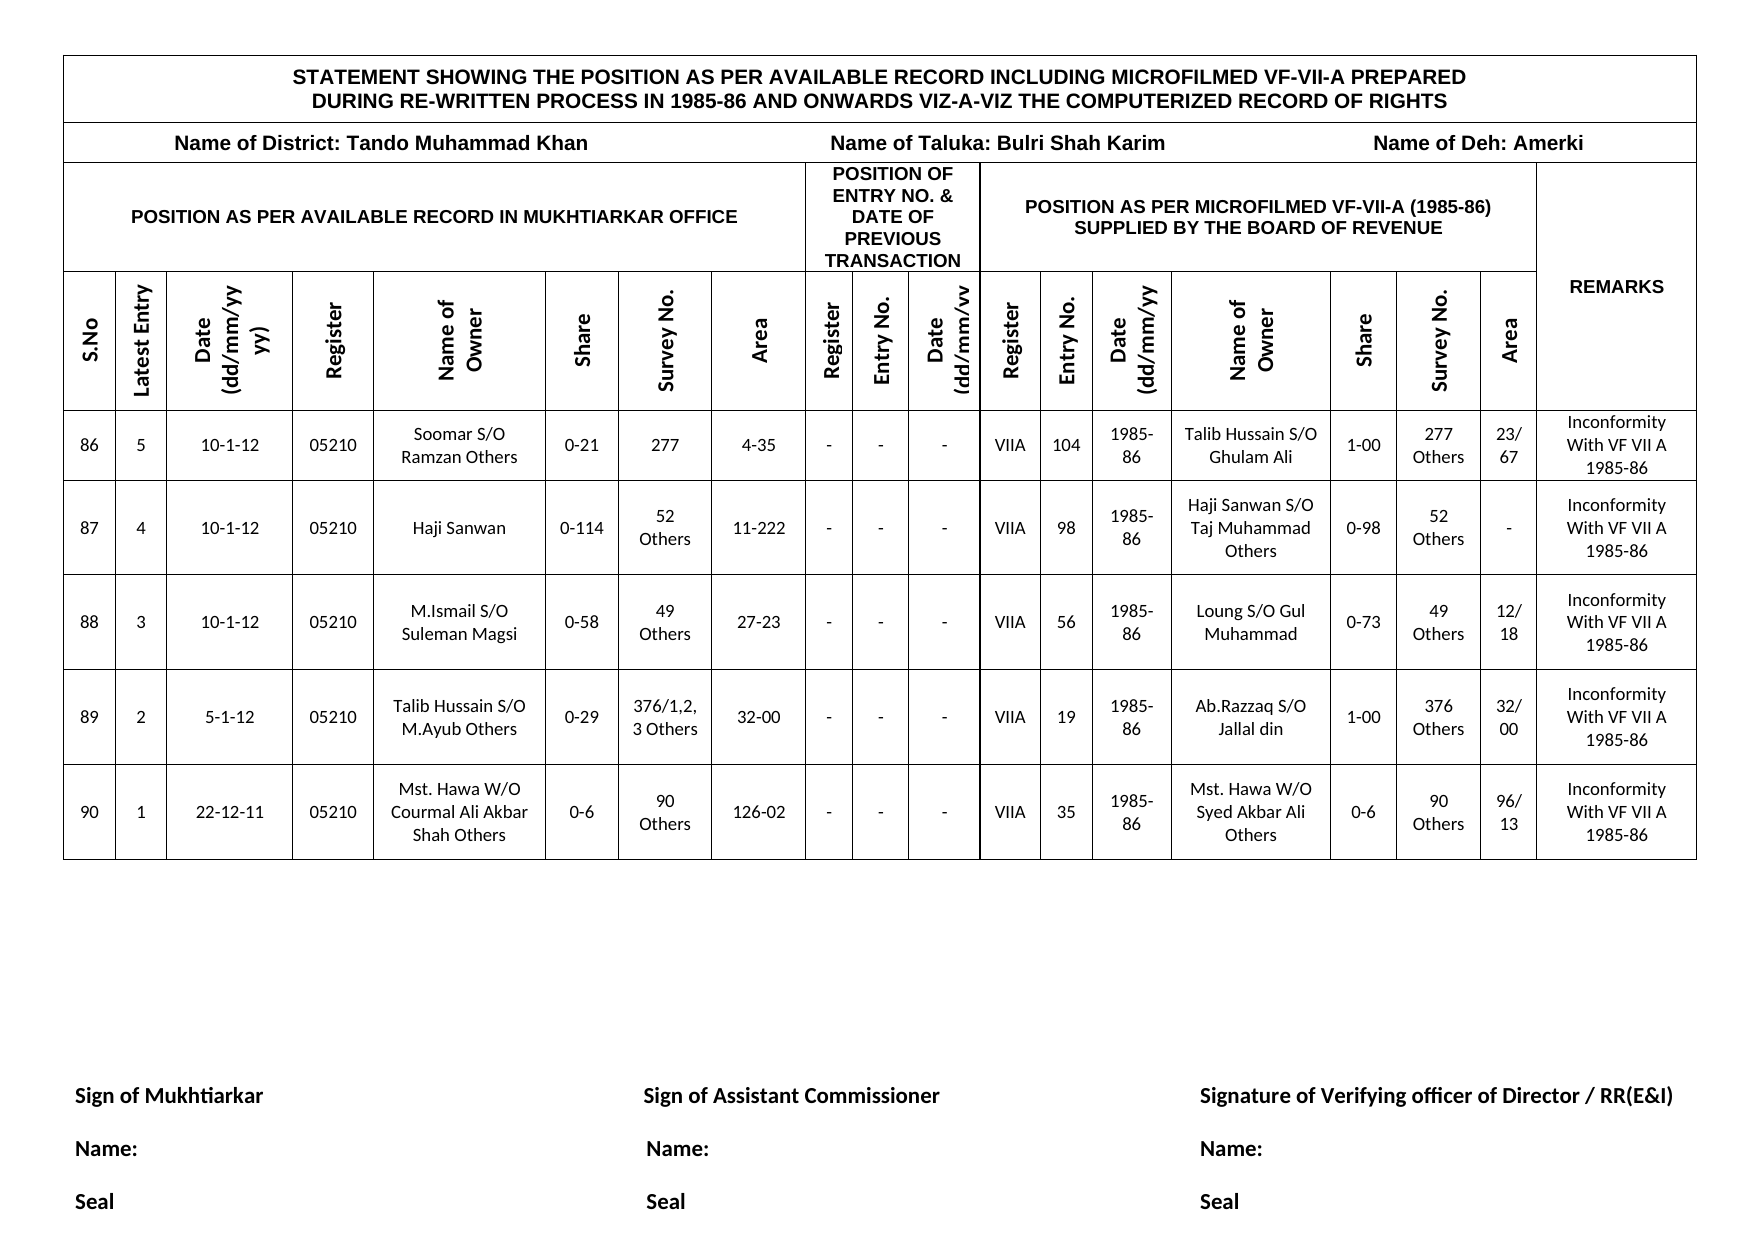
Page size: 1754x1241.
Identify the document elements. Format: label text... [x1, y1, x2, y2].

table_cell 376 Others [1397, 670, 1480, 764]
table_cell 1985-86 [1093, 481, 1171, 574]
table_cell 22-12-11 [167, 765, 292, 859]
table_cell 49 Others [619, 575, 711, 669]
table_cell 0-21 [546, 411, 618, 479]
table_cell Date (dd/mm/yyyy [1093, 272, 1171, 410]
table_cell 90 Others [1397, 765, 1480, 859]
table_cell Loung S/O Gul Muhammad [1172, 575, 1330, 669]
table_cell Entry No. [1041, 272, 1092, 410]
table_cell Area [712, 272, 805, 410]
table_cell 35 [1041, 765, 1092, 859]
table_cell Haji Sanwan S/O Taj Muhammad Others [1172, 481, 1330, 574]
table_cell 32/00 [1481, 670, 1536, 764]
table_cell 89 [64, 670, 115, 764]
table_cell VIIA [981, 670, 1040, 764]
table_cell 86 [64, 411, 115, 479]
table_cell Name of District: Tando Muhammad Khan Name of Taluka: Bulri Shah Karim Name of Deh: Amerki [64, 123, 1696, 162]
table_cell 277 Others [1397, 411, 1480, 479]
table_cell - [806, 575, 852, 669]
table_cell 0-98 [1331, 481, 1396, 574]
table_cell 32-00 [712, 670, 805, 764]
table_cell 0-6 [546, 765, 618, 859]
table_cell - [853, 411, 908, 479]
table_cell - [909, 411, 979, 479]
table_cell Date (dd/mm/yyyy [909, 272, 979, 410]
table_cell Mst. Hawa W/O Courmal Ali Akbar Shah Others [374, 765, 545, 859]
table_cell - [909, 481, 979, 574]
table_cell Talib Hussain S/O Ghulam Ali [1172, 411, 1330, 479]
table_cell POSITION AS PER MICROFILMED VF-VII-A (1985-86) SUPPLIED BY THE BOARD OF REVENUE [981, 163, 1536, 271]
table_cell Inconformity With VF VII A 1985-86 [1537, 765, 1696, 859]
table_cell 05210 [293, 670, 373, 764]
table_cell Survey No. [1397, 272, 1480, 410]
table_cell 88 [64, 575, 115, 669]
table_cell 104 [1041, 411, 1092, 479]
table_cell 56 [1041, 575, 1092, 669]
table_cell Area [1481, 272, 1536, 410]
table_cell - [853, 575, 908, 669]
table_cell 1985-86 [1093, 575, 1171, 669]
table_cell Register [293, 272, 373, 410]
table_cell - [806, 765, 852, 859]
table_cell VIIA [981, 765, 1040, 859]
table_cell - [806, 481, 852, 574]
table_cell - [853, 765, 908, 859]
table_cell VIIA [981, 411, 1040, 479]
table_cell 1985-86 [1093, 670, 1171, 764]
table_cell 277 [619, 411, 711, 479]
table_cell 1 [116, 765, 166, 859]
table_cell Entry No. [853, 272, 908, 410]
table_cell - [1481, 481, 1536, 574]
table_cell 19 [1041, 670, 1092, 764]
table_cell Haji Sanwan [374, 481, 545, 574]
table_cell POSITION OF ENTRY NO. & DATE OF PREVIOUS TRANSACTION [806, 163, 979, 271]
table_cell Share [1331, 272, 1396, 410]
table_cell Mst. Hawa W/O Syed Akbar Ali Others [1172, 765, 1330, 859]
table_cell 90 [64, 765, 115, 859]
table_cell Name of Owner [374, 272, 545, 410]
table_cell Date (dd/mm/yyyy) [167, 272, 292, 410]
table_cell 1-00 [1331, 411, 1396, 479]
table_cell Inconformity With VF VII A 1985-86 [1537, 411, 1696, 479]
table_cell Ab.Razzaq S/O Jallal din [1172, 670, 1330, 764]
table_cell 10-1-12 [167, 411, 292, 479]
table_cell VIIA [981, 575, 1040, 669]
table_cell 1-00 [1331, 670, 1396, 764]
table_cell Share [546, 272, 618, 410]
table_cell Survey No. [619, 272, 711, 410]
table_cell 90 Others [619, 765, 711, 859]
table_cell 126-02 [712, 765, 805, 859]
table_cell - [909, 765, 979, 859]
table_cell - [806, 670, 852, 764]
table_cell 10-1-12 [167, 481, 292, 574]
table_cell 27-23 [712, 575, 805, 669]
table_cell 376/1,2,3 Others [619, 670, 711, 764]
table_cell - [806, 411, 852, 479]
table_cell 49 Others [1397, 575, 1480, 669]
table_cell - [853, 670, 908, 764]
table_cell Inconformity With VF VII A 1985-86 [1537, 481, 1696, 574]
table_cell 11-222 [712, 481, 805, 574]
table_cell 4-35 [712, 411, 805, 479]
table_cell 10-1-12 [167, 575, 292, 669]
table_cell 5 [116, 411, 166, 479]
table_cell 0-58 [546, 575, 618, 669]
table_cell - [853, 481, 908, 574]
table_cell 12/18 [1481, 575, 1536, 669]
table_cell 52 Others [1397, 481, 1480, 574]
table_cell 05210 [293, 575, 373, 669]
table_cell 2 [116, 670, 166, 764]
table_cell 05210 [293, 765, 373, 859]
table_cell - [909, 670, 979, 764]
table_cell Register [981, 272, 1040, 410]
table_cell 52 Others [619, 481, 711, 574]
table_cell 05210 [293, 481, 373, 574]
table_cell 0-114 [546, 481, 618, 574]
table_cell POSITION AS PER AVAILABLE RECORD IN MUKHTIARKAR OFFICE [64, 163, 805, 271]
table_cell 3 [116, 575, 166, 669]
table_cell 5-1-12 [167, 670, 292, 764]
table_cell 0-73 [1331, 575, 1396, 669]
table_cell 87 [64, 481, 115, 574]
table_cell Name of Owner [1172, 272, 1330, 410]
table_cell Register [806, 272, 852, 410]
table_cell 0-29 [546, 670, 618, 764]
table_cell Talib Hussain S/O M.Ayub Others [374, 670, 545, 764]
table_cell - [909, 575, 979, 669]
table_cell REMARKS [1537, 163, 1696, 410]
table_cell S.No [64, 272, 115, 410]
table_cell M.Ismail S/O Suleman Magsi [374, 575, 545, 669]
table_cell Inconformity With VF VII A 1985-86 [1537, 670, 1696, 764]
table_cell 98 [1041, 481, 1092, 574]
table_cell 0-6 [1331, 765, 1396, 859]
table_cell VIIA [981, 481, 1040, 574]
table_cell Inconformity With VF VII A 1985-86 [1537, 575, 1696, 669]
table_header STATEMENT SHOWING THE POSITION AS PER AVAILABLE RECORD INCLUDING MICROFILMED VF-VII-A PREPARED DURING RE-WRITTEN PROCESS IN 1985-86 AND ONWARDS VIZ-A-VIZ THE COMPUTERIZED RECORD OF RIGHTS [64, 56, 1696, 122]
table_cell 1985-86 [1093, 765, 1171, 859]
table_cell 1985-86 [1093, 411, 1171, 479]
table_cell 96/13 [1481, 765, 1536, 859]
table_cell 05210 [293, 411, 373, 479]
table_cell 4 [116, 481, 166, 574]
table_cell Soomar S/O Ramzan Others [374, 411, 545, 479]
table_cell 23/67 [1481, 411, 1536, 479]
table_cell Latest Entry No. [116, 272, 166, 410]
